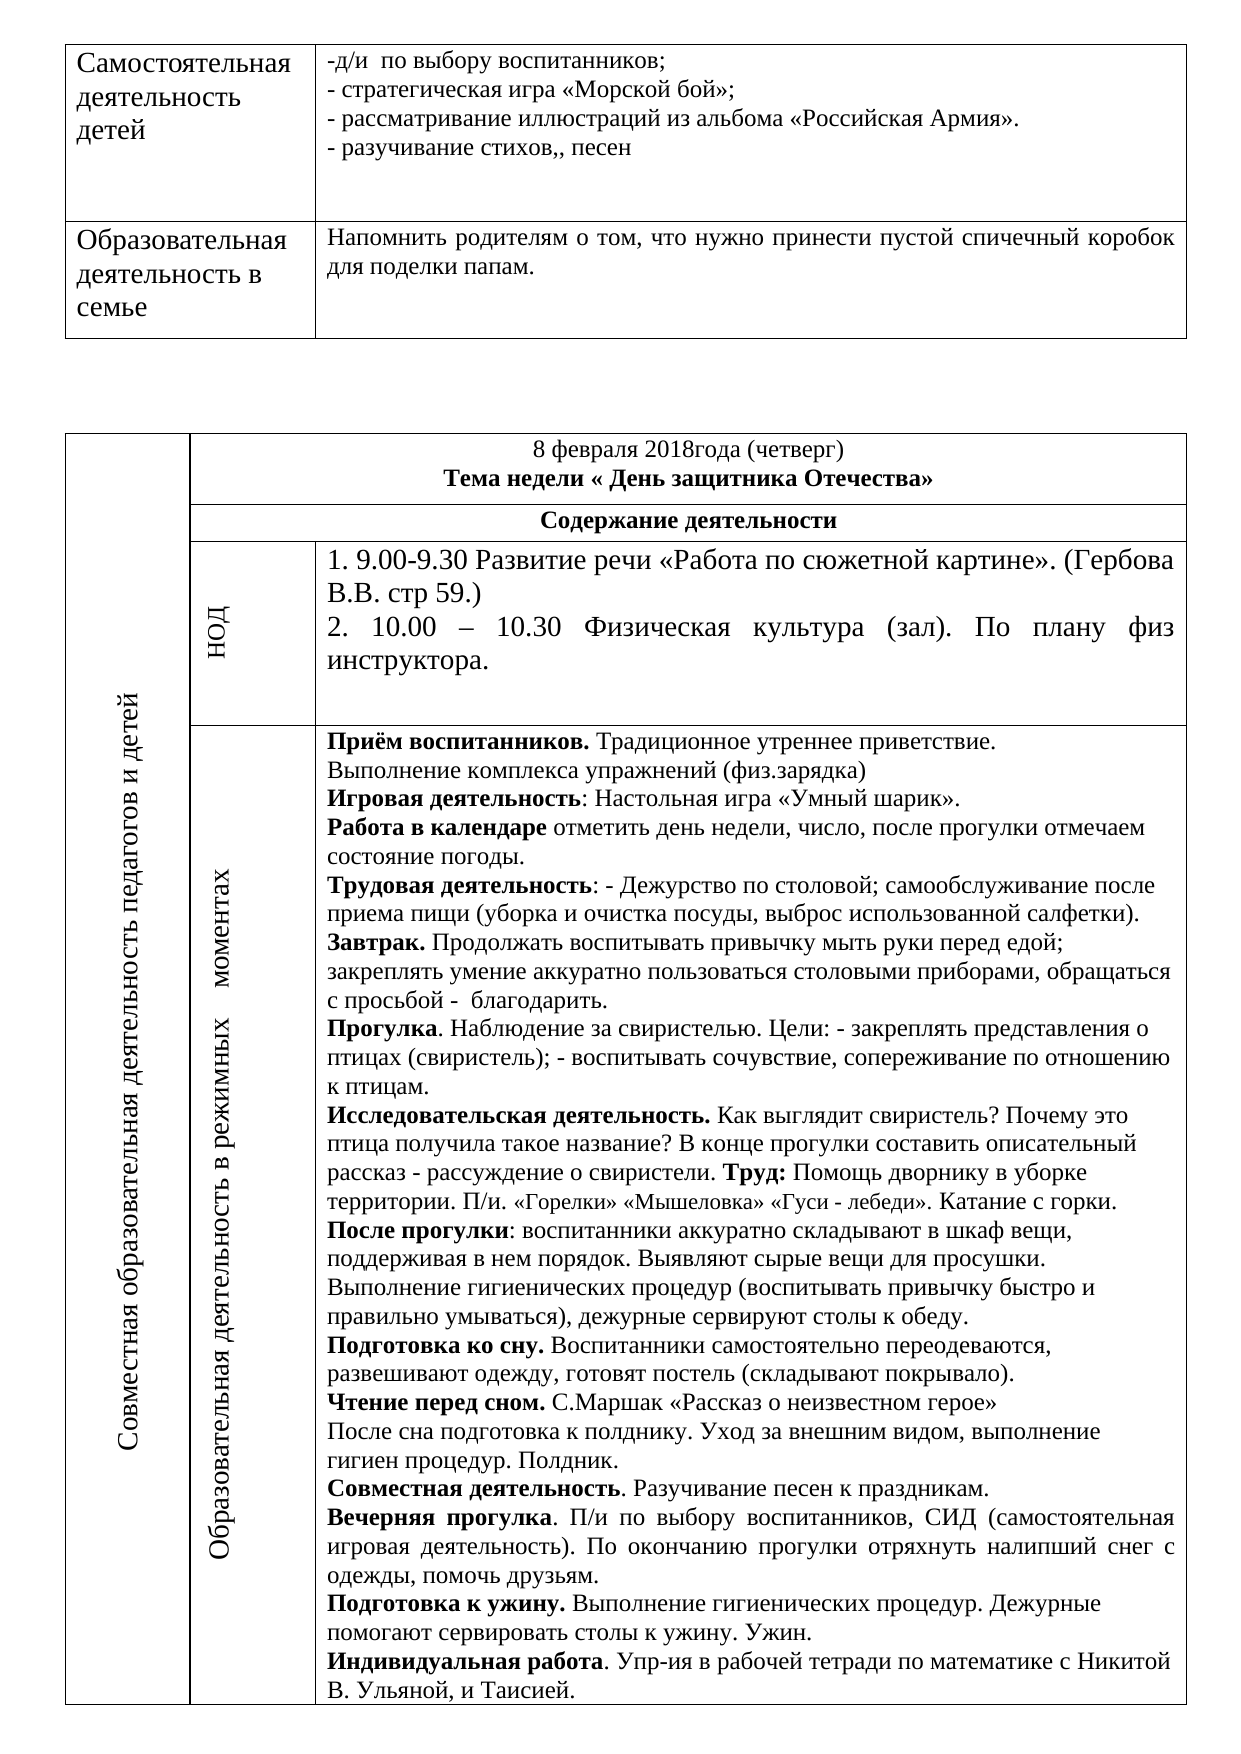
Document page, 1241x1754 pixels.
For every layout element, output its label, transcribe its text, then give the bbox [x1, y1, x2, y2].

table_cell -д/и по выбору воспитанников; - стратегическая игра «Морской бой»; - рассматривание иллюстраций из альбома «Российская Армия». - разучивание стихов,, песен [316, 45, 1186, 221]
table_cell Приём воспитанников. Традиционное утреннее приветствие. Выполнение комплекса упражнений (физ.зарядка) Игровая деятельность: Настольная игра «Умный шарик». Работа в календаре отметить день недели, число, после прогулки отмечаем состояние погоды. Трудовая деятельность: - Дежурство по столовой; самообслуживание после приема пищи (уборка и очистка посуды, выброс использованной салфетки). Завтрак. Продолжать воспитывать привычку мыть руки перед едой; закреплять умение аккуратно пользоваться столовыми приборами, обращаться с просьбой - благодарить. Прогулка. Наблюдение за свиристелью. Цели: - закреплять представления о птицах (свиристель); - воспитывать сочувствие, сопереживание по отношению к птицам. Исследовательская деятельность. Как выглядит свиристель? Почему это птица получила такое название? В конце прогулки составить описательный рассказ - рассуждение о свиристели. Труд: Помощь дворнику в уборке территории. П/и. «Горелки» «Мышеловка» «Гуси - лебеди». Катание с горки. После прогулки: воспитанники аккуратно складывают в шкаф вещи, поддерживая в нем порядок. Выявляют сырые вещи для просушки. Выполнение гигиенических процедур (воспитывать привычку быстро и правильно умываться), дежурные сервируют столы к обеду. Подготовка ко сну. Воспитанники самостоятельно переодеваются, развешивают одежду, готовят постель (складывают покрывало). Чтение перед сном. С.Маршак «Рассказ о неизвестном герое» После сна подготовка к полднику. Уход за внешним видом, выполнение гигиен процедур. Полдник. Совместная деятельность. Разучивание песен к праздникам. Вечерняя прогулка. П/и по выбору воспитанников, СИД (самостоятельная игровая деятельность). По окончанию прогулки отряхнуть налипший снег с одежды, помочь друзьям. Подготовка к ужину. Выполнение гигиенических процедур. Дежурные помогают сервировать столы к ужину. Ужин. Индивидуальная работа. Упр-ия в рабочей тетради по математике с Никитой В. Ульяной, и Таисией. [316, 726, 1186, 1703]
table_cell Образовательная деятельность в режимных моментах [191, 726, 315, 1703]
table_cell НОД [191, 542, 315, 725]
table_cell Образовательная деятельность в семье [66, 222, 315, 338]
table_cell Напомнить родителям о том, что нужно принести пустой спичечный коробок для поделки папам. [316, 222, 1186, 338]
table_cell 1. 9.00-9.30 Развитие речи «Работа по сюжетной картине». (Гербова В.В. стр 59.) 2. 10.00 – 10.30 Физическая культура (зал). По плану физ инструктора. [316, 542, 1186, 725]
table_header Совместная образовательная деятельность педагогов и детей [66, 434, 189, 1703]
table_cell Самостоятельная деятельность детей [66, 45, 315, 221]
table_cell Содержание деятельности [191, 505, 1186, 541]
table_header 8 февраля 2018года (четверг) Тема недели « День защитника Отечества» [191, 434, 1186, 504]
